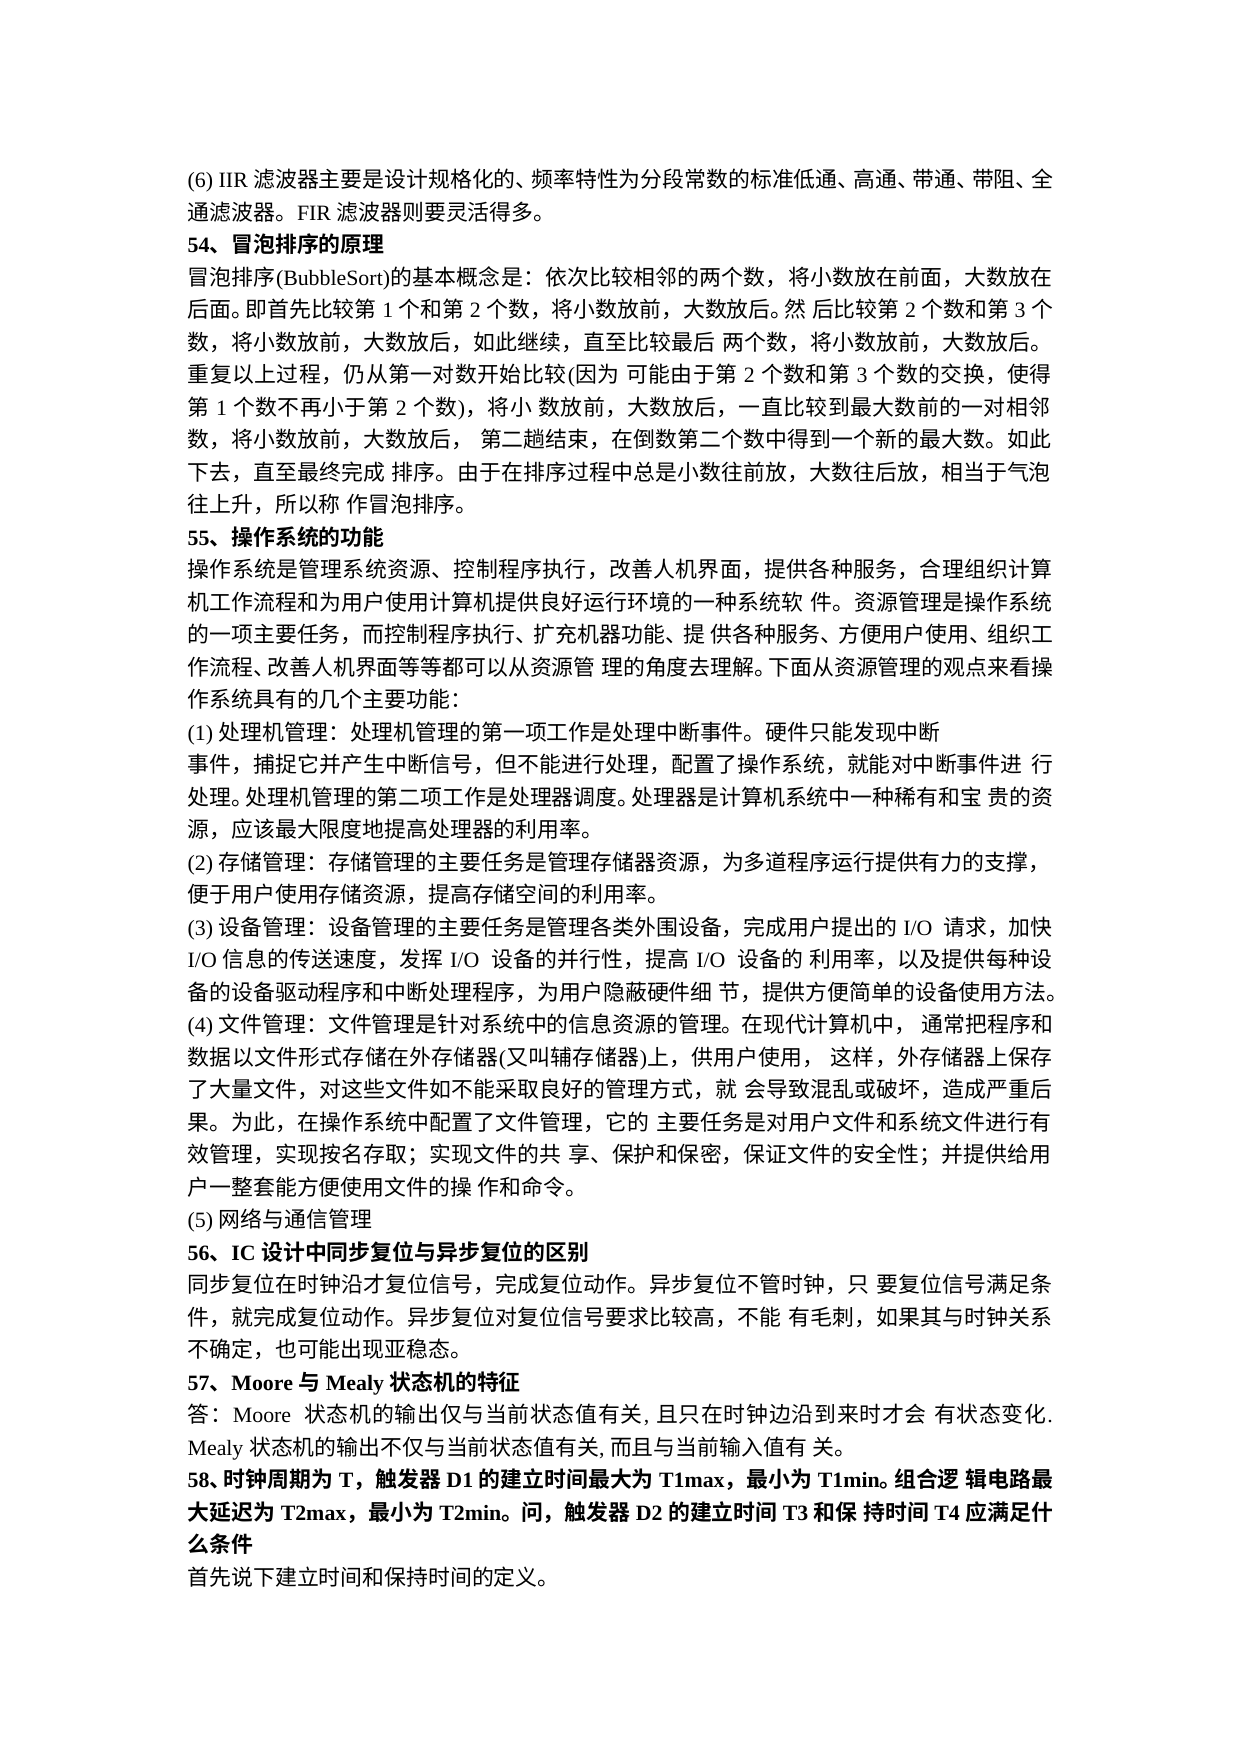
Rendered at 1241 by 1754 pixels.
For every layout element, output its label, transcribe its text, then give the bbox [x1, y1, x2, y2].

text 冒泡排序(BubbleSort)的基本概念是：依次比较相邻的两个数，将小数放在前面，大数放在后面。即首先比较第 1 个和第 2 个数，将小数放前，大数放后。然 后比较第 2 个数和第 3 个数，将小数放前，大数放后，如此继续，直至比较最后 两个数，将小数放前，大数放后。重复以上过程，仍从第一对数开始比较(因为 可能由于第 2 个数和第 3 个数的交换，使得第 1 个数不再小于第 2 个数)，将小 数放前，大数放后，一直比较到最大数前的一对相邻数，将小数放前，大数放后， 第二趟结束，在倒数第二个数中得到一个新的最大数。如此下去，直至最终完成 排序。由于在排序过程中总是小数往前放，大数往后放，相当于气泡往上升，所以称 作冒泡排序。 [187, 259, 1053, 519]
text 58、时钟周期为 T，触发器 D1 的建立时间最大为 T1max，最小为 T1min。组合逻 辑电路最大延迟为 T2max，最小为 T2min。问，触发器 D2 的建立时间 T3 和保 持时间 T4 应满足什么条件 [187, 1462, 1053, 1559]
text 54、冒泡排序的原理 [187, 227, 1053, 259]
text 首先说下建立时间和保持时间的定义。 [187, 1559, 1053, 1592]
text 答：Moore 状态机的输出仅与当前状态值有关, 且只在时钟边沿到来时才会 有状态变化. Mealy 状态机的输出不仅与当前状态值有关, 而且与当前输入值有 关。 [187, 1397, 1053, 1462]
text 57、Moore 与 Mealy 状态机的特征 [187, 1364, 1053, 1397]
text (3) 设备管理：设备管理的主要任务是管理各类外围设备，完成用户提出的 I/O 请求，加快 I/O 信息的传送速度，发挥 I/O 设备的并行性，提高 I/O 设备的 利用率，以及提供每种设备的设备驱动程序和中断处理程序，为用户隐蔽硬件细 节，提供方便简单的设备使用方法。 [187, 909, 1053, 1007]
text 55、操作系统的功能 [187, 519, 1053, 552]
text (2) 存储管理：存储管理的主要任务是管理存储器资源，为多道程序运行提供有力的支撑，便于用户使用存储资源，提高存储空间的利用率。 [187, 844, 1053, 909]
text 操作系统是管理系统资源、控制程序执行，改善人机界面，提供各种服务，合理组织计算机工作流程和为用户使用计算机提供良好运行环境的一种系统软 件。资源管理是操作系统的一项主要任务，而控制程序执行、扩充机器功能、提 供各种服务、方便用户使用、组织工作流程、改善人机界面等等都可以从资源管 理的角度去理解。下面从资源管理的观点来看操作系统具有的几个主要功能： [187, 552, 1053, 714]
text (1) 处理机管理：处理机管理的第一项工作是处理中断事件。硬件只能发现中断 [187, 714, 1053, 747]
text (6) IIR 滤波器主要是设计规格化的、频率特性为分段常数的标准低通、高通、带通、带阻、全通滤波器。FIR 滤波器则要灵活得多。 [187, 162, 1053, 227]
text (4) 文件管理：文件管理是针对系统中的信息资源的管理。在现代计算机中， 通常把程序和数据以文件形式存储在外存储器(又叫辅存储器)上，供用户使用， 这样，外存储器上保存了大量文件，对这些文件如不能采取良好的管理方式，就 会导致混乱或破坏，造成严重后果。为此，在操作系统中配置了文件管理，它的 主要任务是对用户文件和系统文件进行有效管理，实现按名存取；实现文件的共 享、保护和保密，保证文件的安全性；并提供给用户一整套能方便使用文件的操 作和命令。 [187, 1007, 1053, 1202]
text 事件，捕捉它并产生中断信号，但不能进行处理，配置了操作系统，就能对中断事件进 行处理。处理机管理的第二项工作是处理器调度。处理器是计算机系统中一种稀有和宝 贵的资源，应该最大限度地提高处理器的利用率。 [187, 747, 1053, 844]
text 56、IC 设计中同步复位与异步复位的区别 [187, 1234, 1053, 1267]
text (5) 网络与通信管理 [187, 1202, 1053, 1234]
text 同步复位在时钟沿才复位信号，完成复位动作。异步复位不管时钟，只 要复位信号满足条件，就完成复位动作。异步复位对复位信号要求比较高，不能 有毛刺，如果其与时钟关系不确定，也可能出现亚稳态。 [187, 1267, 1053, 1364]
